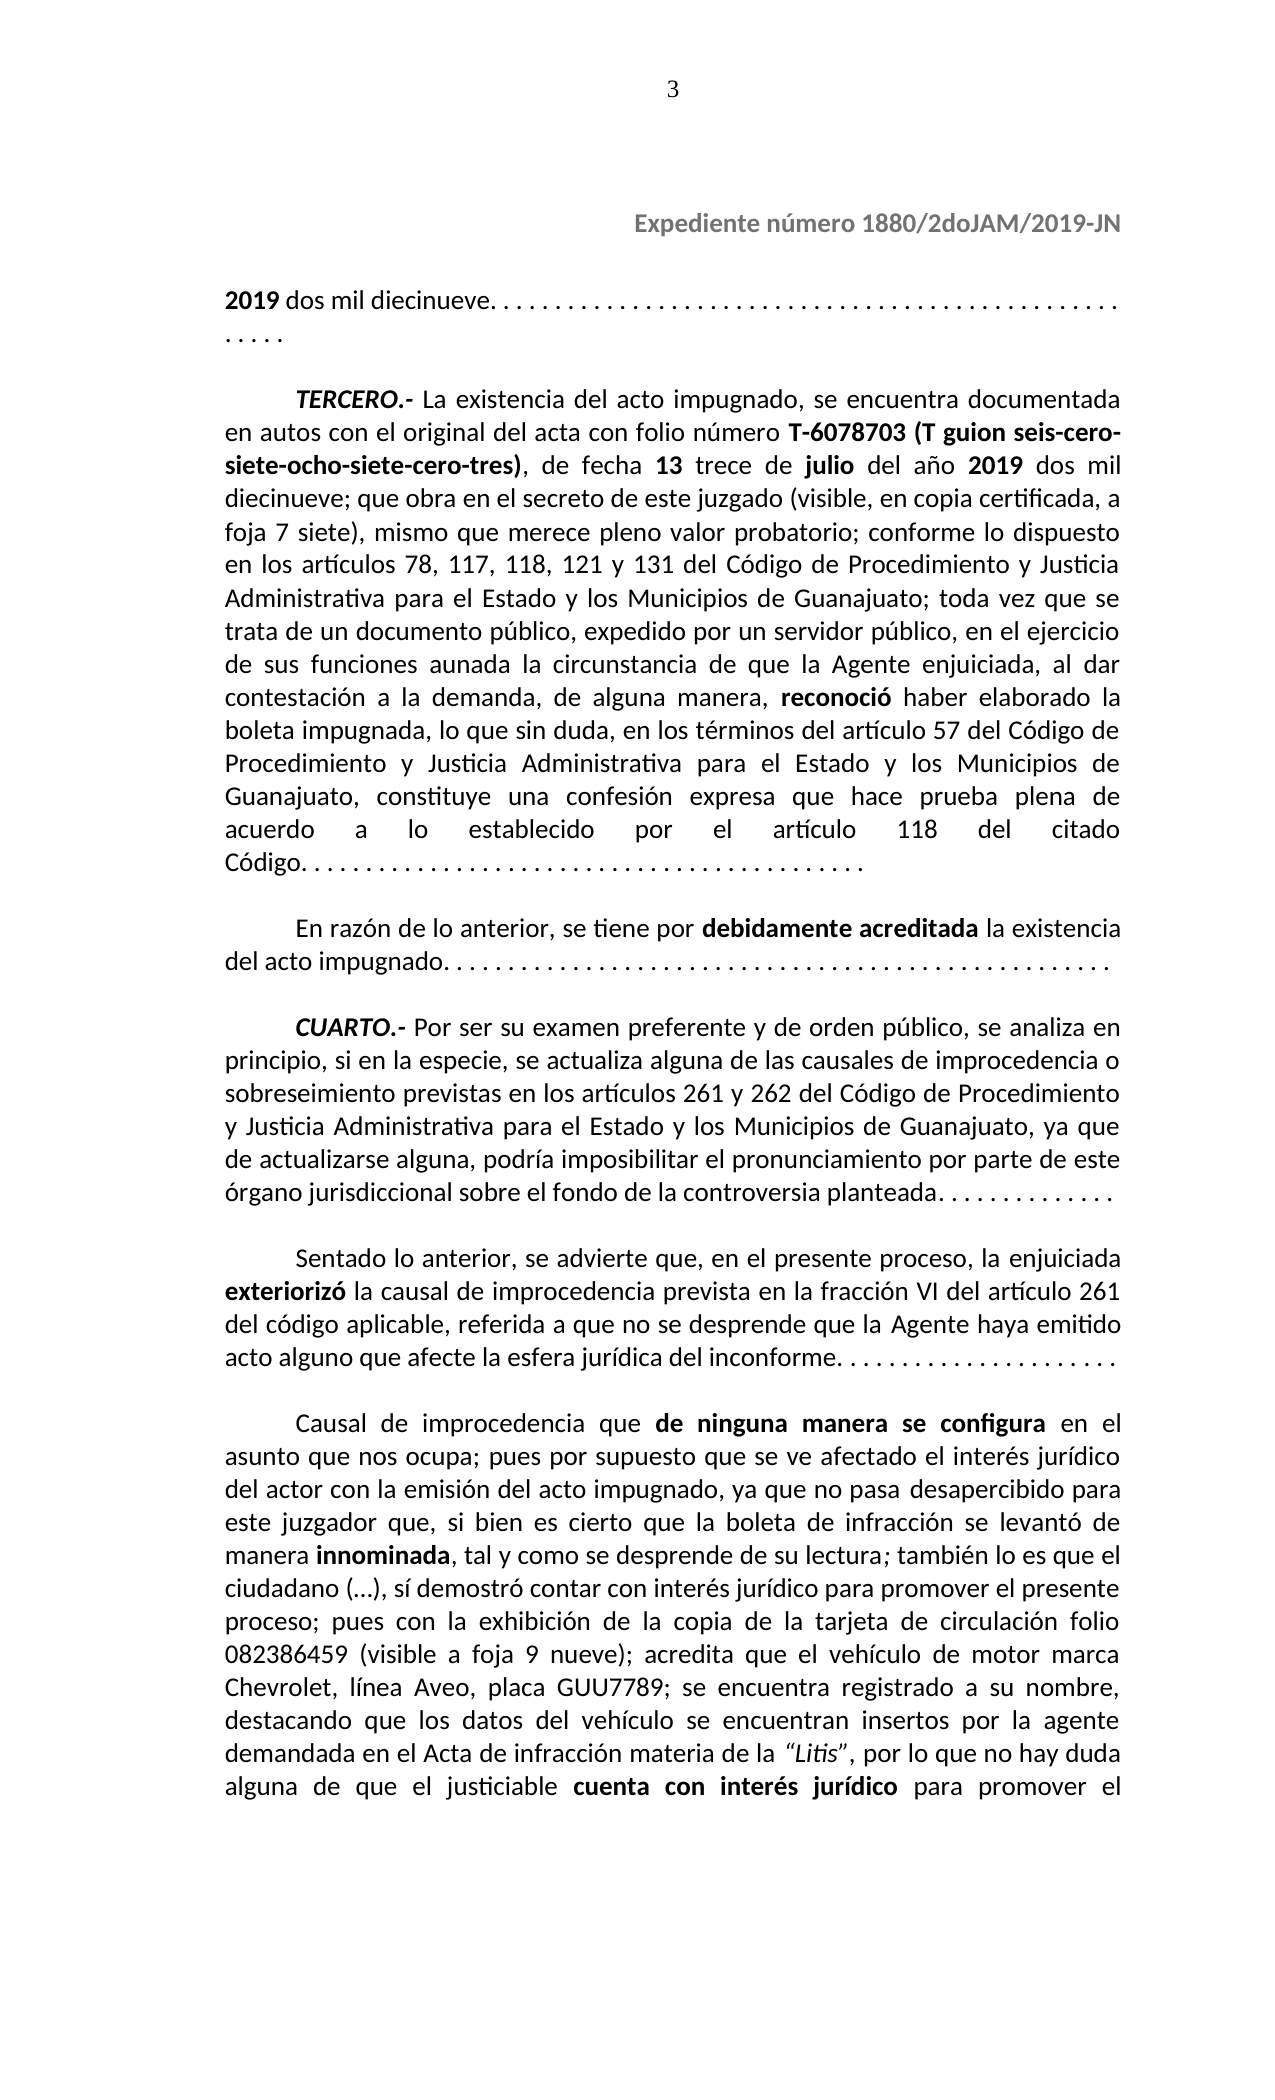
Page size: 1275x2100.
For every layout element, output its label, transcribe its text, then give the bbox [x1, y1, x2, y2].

text Sentado lo anterior, se advierte que, en el presente proceso, la enjuiciada exteriorizó la causal de improcedencia prevista en la fracción VI del artículo 261 del código aplicable, referida a que no se desprende que la Agente haya emitido acto alguno que afecte la esfera jurídica del inconforme. . . . . . . . . . . . . . . . . . . . . . [224, 1241, 1121, 1373]
text En razón de lo anterior, se tiene por debidamente acreditada la existencia del acto impugnado. . . . . . . . . . . . . . . . . . . . . . . . . . . . . . . . . . . . . . . . . . . . . . . . . . . . [224, 911, 1121, 977]
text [224, 283, 1121, 349]
text TERCERO.- La existencia del acto impugnado, se encuentra documentada en autos con el original del acta con folio número T-6078703 (T guion seis-cero-siete-ocho-siete-cero-tres), de fecha 13 trece de julio del año 2019 dos mil diecinueve; que obra en el secreto de este juzgado (visible, en copia certificada, a foja 7 siete), mismo que merece pleno valor probatorio; conforme lo dispuesto en los artículos 78, 117, 118, 121 y 131 del Código de Procedimiento y Justicia Administrativa para el Estado y los Municipios de Guanajuato; toda vez que se trata de un documento público, expedido por un servidor público, en el ejercicio de sus funciones aunada la circunstancia de que la Agente enjuiciada, al dar contestación a la demanda, de alguna manera, reconoció haber elaborado la boleta impugnada, lo que sin duda, en los términos del artículo 57 del Código de Procedimiento y Justicia Administrativa para el Estado y los Municipios de Guanajuato, constituye una confesión expresa que hace prueba plena de acuerdo a lo establecido por el artículo 118 del citado Código. . . . . . . . . . . . . . . . . . . . . . . . . . . . . . . . . . . . . . . . . . . . [224, 383, 1121, 878]
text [224, 1406, 1121, 1802]
text CUARTO.- Por ser su examen preferente y de orden público, se analiza en principio, si en la especie, se actualiza alguna de las causales de improcedencia o sobreseimiento previstas en los artículos 261 y 262 del Código de Procedimiento y Justicia Administrativa para el Estado y los Municipios de Guanajuato, ya que de actualizarse alguna, podría imposibilitar el pronunciamiento por parte de este órgano jurisdiccional sobre el fondo de la controversia planteada. . . . . . . . . . . . . . [224, 1010, 1121, 1208]
